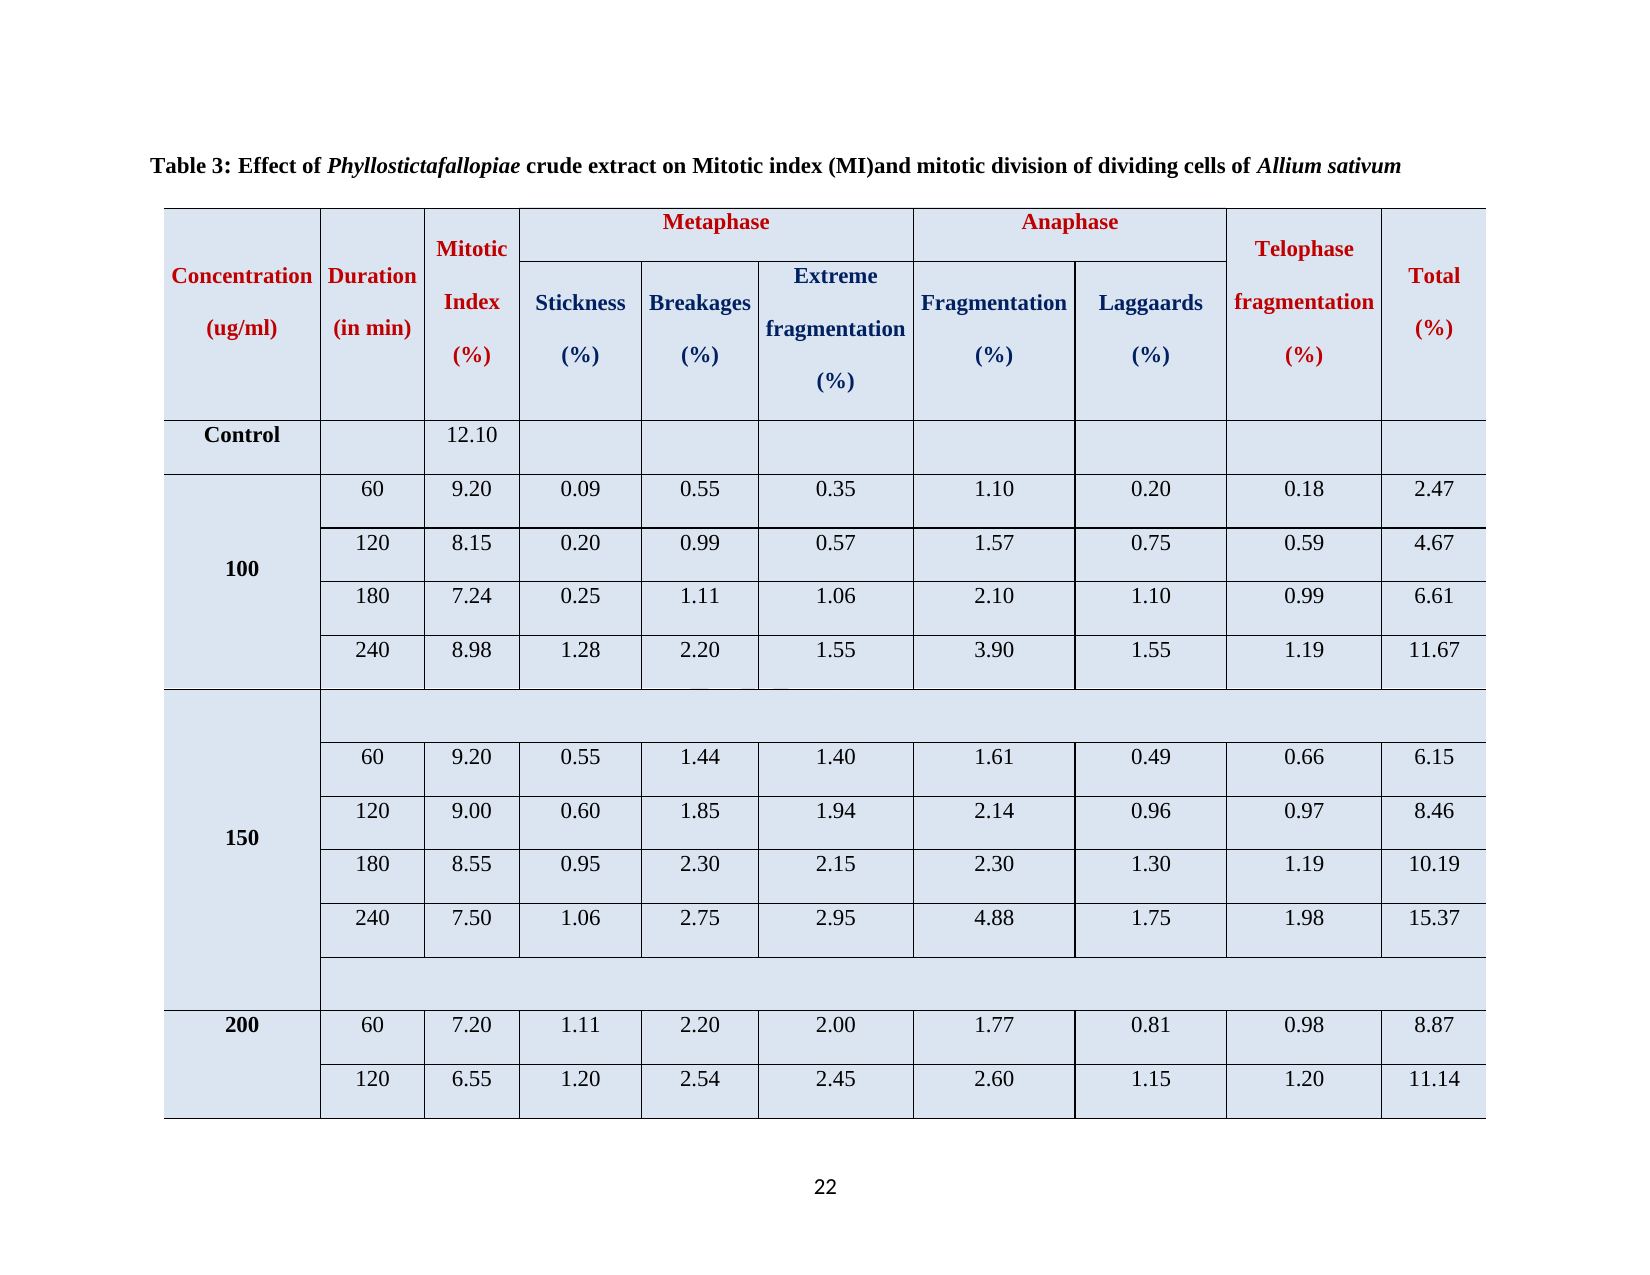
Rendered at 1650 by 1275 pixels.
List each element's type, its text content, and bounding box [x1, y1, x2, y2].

table_cell [520, 421, 641, 474]
table_cell 240 [321, 904, 424, 957]
table_cell 12.10 [425, 421, 519, 474]
table_cell 180 [321, 850, 424, 903]
table_header Telophase fragmentation (%) [1227, 209, 1381, 420]
table_cell 1.44 [642, 743, 758, 796]
table_header Anaphase [914, 209, 1226, 261]
table_cell 9.20 [425, 743, 519, 796]
table_cell 1.61 [914, 743, 1074, 796]
table_cell 0.60 [520, 797, 641, 849]
table_cell 2.75 [642, 904, 758, 957]
table_cell Laggaards (%) [1076, 262, 1226, 420]
table_cell 8.46 [1382, 797, 1486, 849]
table_cell 1.06 [759, 582, 913, 635]
table_header Duration (in min) [321, 209, 424, 420]
table_cell 120 [321, 797, 424, 849]
table_cell 0.99 [642, 529, 758, 581]
table_cell Stickness (%) [520, 262, 641, 420]
table_header Total (%) [1382, 209, 1486, 420]
table_cell 60 [321, 475, 424, 527]
table_cell 3.90 [914, 636, 1074, 688]
table_cell 0.99 [1227, 582, 1381, 635]
table_cell [642, 421, 758, 474]
table_cell 1.06 [520, 904, 641, 957]
table_cell 1.57 [914, 529, 1074, 581]
table_cell 0.49 [1076, 743, 1226, 796]
table_cell 1.85 [642, 797, 758, 849]
table_cell 2.30 [914, 850, 1074, 903]
table_cell 0.55 [520, 743, 641, 796]
table_cell 240 [321, 636, 424, 688]
table_cell 1.11 [642, 582, 758, 635]
table_cell 150 [164, 690, 320, 1010]
table_header Metaphase [520, 209, 913, 261]
table_cell 0.55 [642, 475, 758, 527]
table_cell 200 [164, 1011, 320, 1118]
table_cell 4.88 [914, 904, 1074, 957]
table_cell 0.75 [1076, 529, 1226, 581]
table_cell 1.19 [1227, 850, 1381, 903]
table_cell 1.20 [1227, 1065, 1381, 1118]
table_cell 4.67 [1382, 529, 1486, 581]
table_cell 8.87 [1382, 1011, 1486, 1064]
table_cell 0.35 [759, 475, 913, 527]
table_cell 0.09 [520, 475, 641, 527]
table_cell 60 [321, 743, 424, 796]
table_cell 2.30 [642, 850, 758, 903]
table_cell 6.15 [1382, 743, 1486, 796]
table_cell 0.25 [520, 582, 641, 635]
table_cell 0.97 [1227, 797, 1381, 849]
table_cell 0.18 [1227, 475, 1381, 527]
table_cell 1.75 [1076, 904, 1226, 957]
table_cell 2.10 [914, 582, 1074, 635]
table_cell 2.45 [759, 1065, 913, 1118]
table_cell 60 [321, 1011, 424, 1064]
table_cell Extreme fragmentation (%) [759, 262, 913, 420]
table_cell [1076, 421, 1226, 474]
table_header Mitotic Index (%) [425, 209, 519, 420]
table_cell 8.55 [425, 850, 519, 903]
table_cell 15.37 [1382, 904, 1486, 957]
table_cell [1382, 421, 1486, 474]
table_cell 7.50 [425, 904, 519, 957]
table_cell 9.20 [425, 475, 519, 527]
table_cell 1.94 [759, 797, 913, 849]
table_cell 100 [164, 475, 320, 688]
table_cell 2.14 [914, 797, 1074, 849]
table_cell [321, 690, 1486, 742]
table_cell 0.20 [1076, 475, 1226, 527]
table_cell 0.66 [1227, 743, 1381, 796]
table_cell Breakages (%) [642, 262, 758, 420]
table_cell 2.54 [642, 1065, 758, 1118]
table_cell 0.81 [1076, 1011, 1226, 1064]
table_cell 2.95 [759, 904, 913, 957]
table_cell 2.20 [642, 1011, 758, 1064]
table_cell 0.20 [520, 529, 641, 581]
table_cell 120 [321, 529, 424, 581]
table_cell 1.77 [914, 1011, 1074, 1064]
table_cell 6.55 [425, 1065, 519, 1118]
table_cell Control [164, 421, 320, 474]
table_cell 2.47 [1382, 475, 1486, 527]
table_cell 8.15 [425, 529, 519, 581]
table_cell 2.20 [642, 636, 758, 688]
table_cell 11.67 [1382, 636, 1486, 688]
table_cell [759, 421, 913, 474]
table_cell [321, 958, 1486, 1010]
table_cell 11.14 [1382, 1065, 1486, 1118]
table_cell 0.57 [759, 529, 913, 581]
table_cell 1.19 [1227, 636, 1381, 688]
table_cell 0.95 [520, 850, 641, 903]
table_header Concentration (ug/ml) [164, 209, 320, 420]
table_cell [1227, 421, 1381, 474]
table_cell 1.55 [1076, 636, 1226, 688]
table_cell [914, 421, 1074, 474]
table_cell 120 [321, 1065, 424, 1118]
table_cell Fragmentation (%) [914, 262, 1074, 420]
table_cell 2.00 [759, 1011, 913, 1064]
table_cell 8.98 [425, 636, 519, 688]
table_cell 1.11 [520, 1011, 641, 1064]
table_cell 1.40 [759, 743, 913, 796]
table_cell 10.19 [1382, 850, 1486, 903]
table_cell 180 [321, 582, 424, 635]
table_cell 7.20 [425, 1011, 519, 1064]
table_cell 2.60 [914, 1065, 1074, 1118]
table_cell 1.28 [520, 636, 641, 688]
table_cell 6.61 [1382, 582, 1486, 635]
table_cell 1.30 [1076, 850, 1226, 903]
table_cell 1.98 [1227, 904, 1381, 957]
table_cell 0.98 [1227, 1011, 1381, 1064]
table_cell 7.24 [425, 582, 519, 635]
table_cell 1.10 [914, 475, 1074, 527]
table_cell 1.20 [520, 1065, 641, 1118]
table_cell 1.55 [759, 636, 913, 688]
table_cell 1.10 [1076, 582, 1226, 635]
table_cell 2.15 [759, 850, 913, 903]
text Table 3: Effect of Phyllostictafallopiae crude extract on Mitotic index (MI)and mitotic division of dividing cells of Allium sativum [150, 150, 1500, 179]
table_cell 0.96 [1076, 797, 1226, 849]
table_cell [321, 421, 424, 474]
table_cell 0.59 [1227, 529, 1381, 581]
table_cell 9.00 [425, 797, 519, 849]
table_cell 1.15 [1076, 1065, 1226, 1118]
